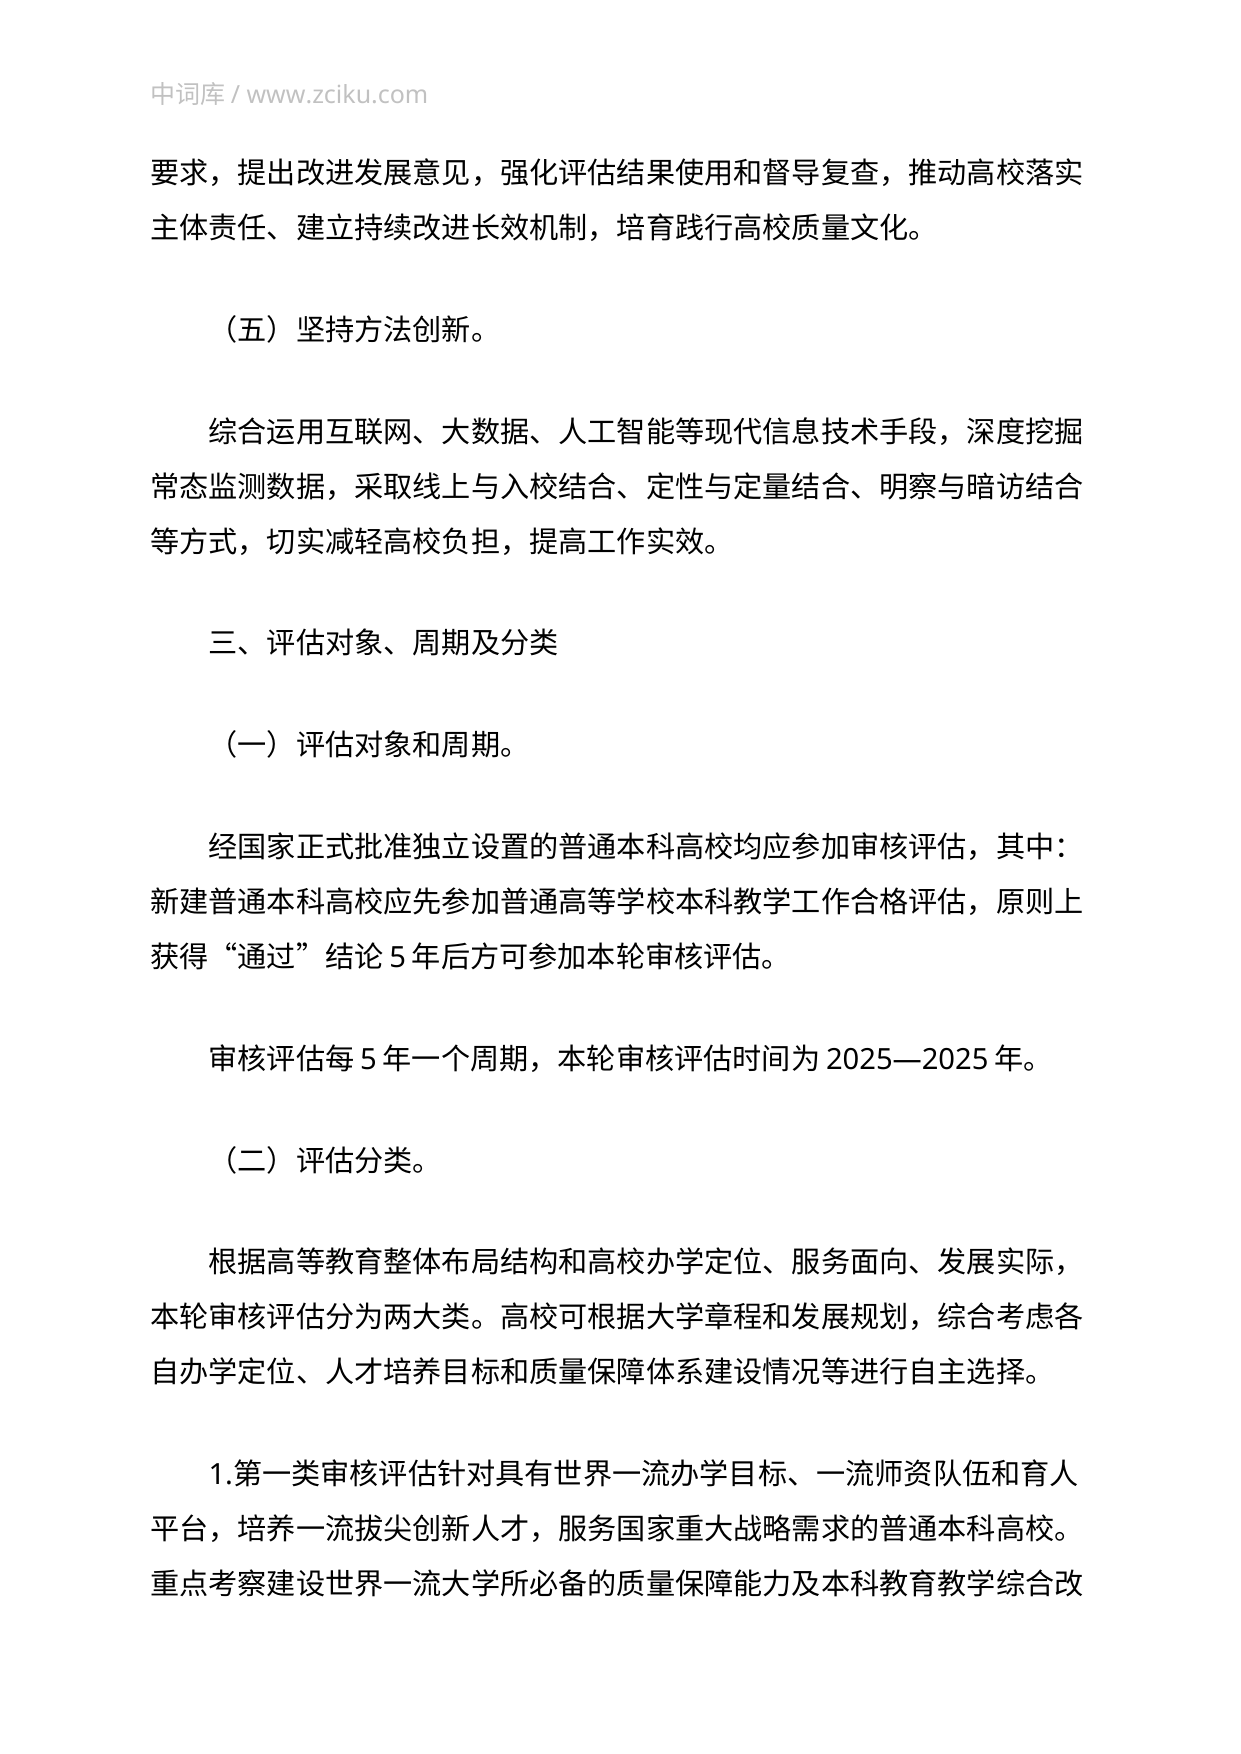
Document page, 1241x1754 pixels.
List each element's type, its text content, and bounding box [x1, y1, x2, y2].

text 三、评估对象、周期及分类 [150, 620, 1090, 662]
text 经国家正式批准独立设置的普通本科高校均应参加审核评估，其中：新建普通本科高校应先参加普通高等学校本科教学工作合格评估，原则上获得“通过”结论5年后方可参加本轮审核评估。 [150, 823, 1090, 976]
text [150, 150, 1090, 247]
text 综合运用互联网、大数据、人工智能等现代信息技术手段，深度挖掘常态监测数据，采取线上与入校结合、定性与定量结合、明察与暗访结合等方式，切实减轻高校负担，提高工作实效。 [150, 408, 1090, 561]
text 审核评估每5年一个周期，本轮审核评估时间为2025—2025年。 [150, 1035, 1090, 1078]
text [150, 1451, 1090, 1603]
text 根据高等教育整体布局结构和高校办学定位、服务面向、发展实际，本轮审核评估分为两大类。高校可根据大学章程和发展规划，综合考虑各自办学定位、人才培养目标和质量保障体系建设情况等进行自主选择。 [150, 1239, 1090, 1391]
text （二）评估分类。 [150, 1137, 1090, 1179]
text （五）坚持方法创新。 [150, 307, 1090, 349]
text （一）评估对象和周期。 [150, 722, 1090, 764]
